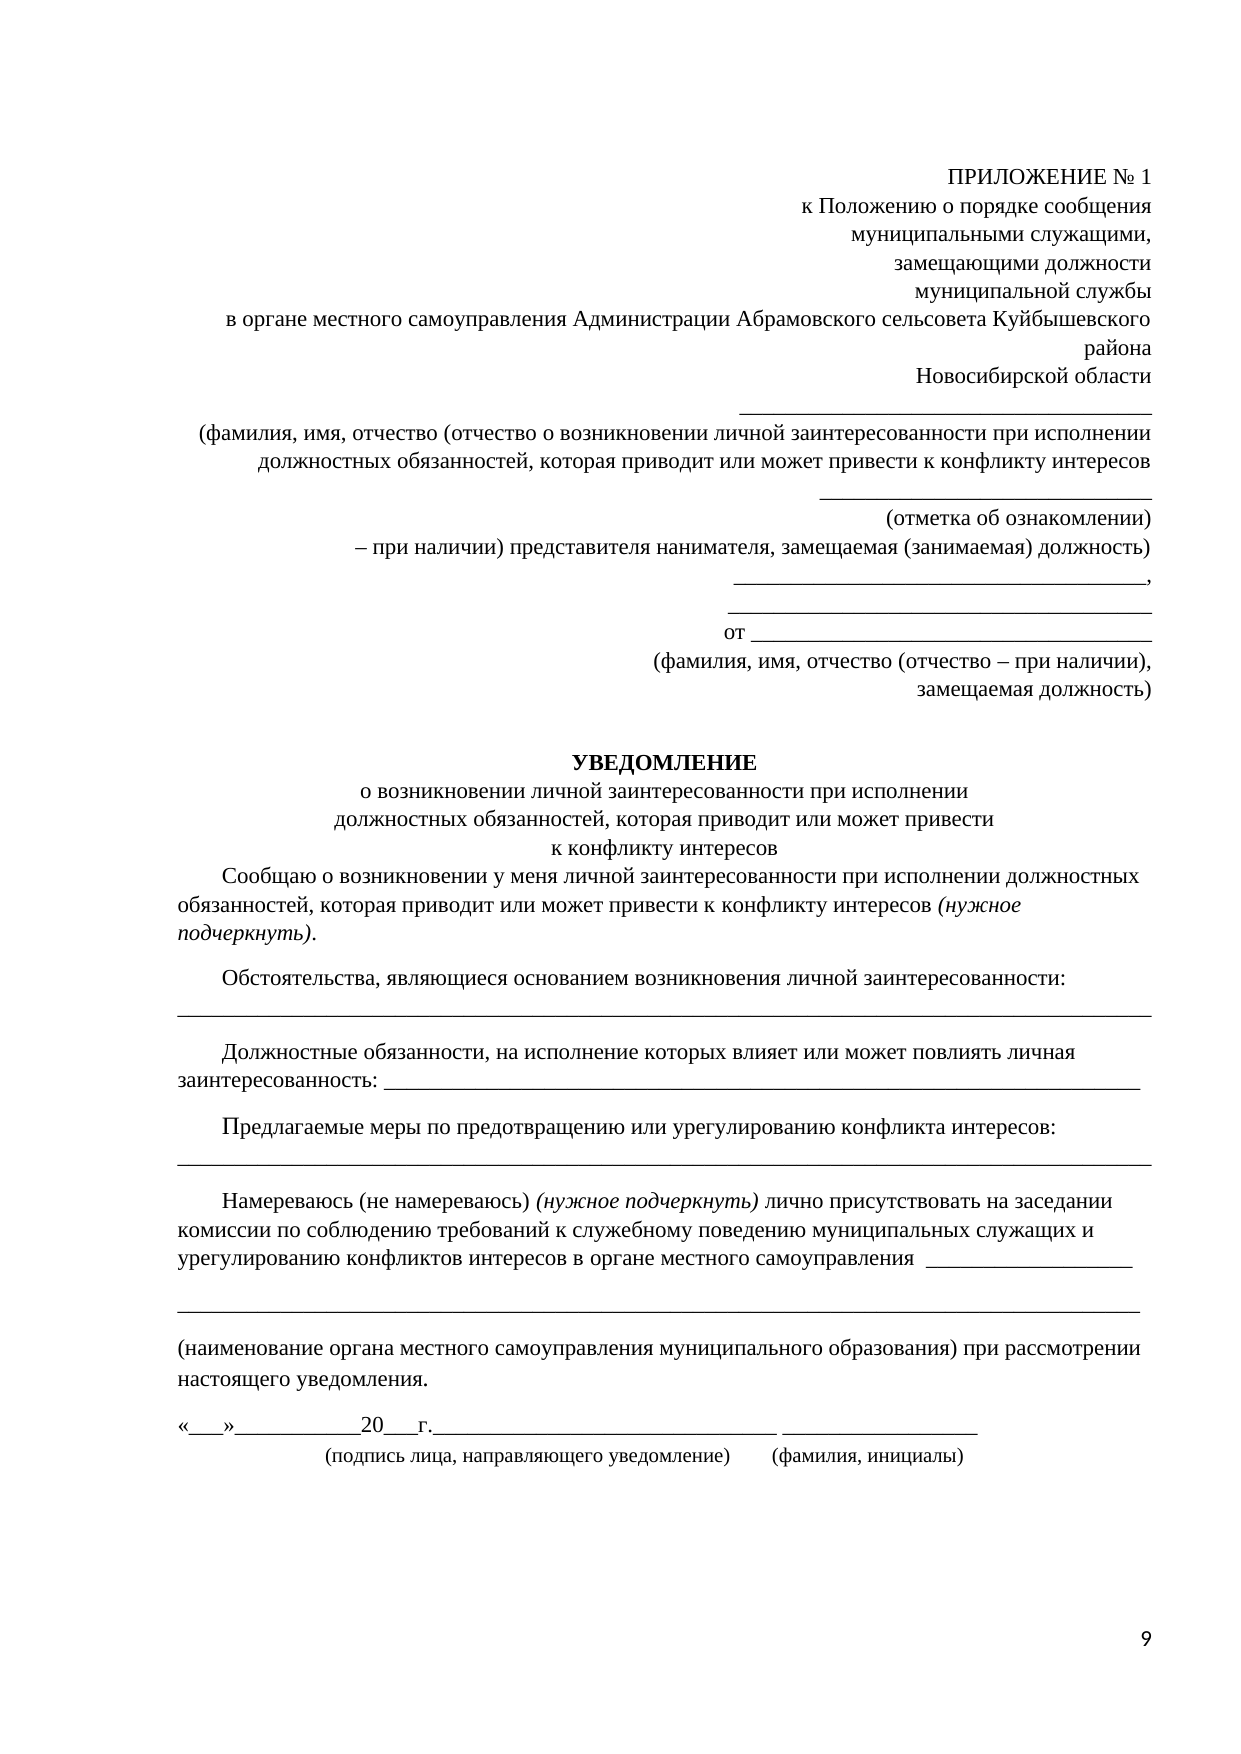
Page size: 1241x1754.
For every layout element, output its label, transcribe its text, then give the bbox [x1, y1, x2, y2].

text «___»___________20___г.______________________________ _________________ (подпись лица, направляющего уведомление) (фамилия, инициалы) [177, 1411, 1152, 1468]
text муниципальными служащими, [177, 220, 1152, 246]
text к Положению о порядке сообщения [177, 192, 1152, 218]
text Должностные обязанности, на исполнение которых влияет или может повлиять личная заинтересованность: __________________________________________________________________ [177, 1038, 1152, 1093]
text должностных обязанностей, которая приводит или может привести [177, 806, 1152, 832]
text _____________________________ [177, 476, 1152, 502]
text Обстоятельства, являющиеся основанием возникновения личной заинтересованности: _____________________________________________________________________________________ [177, 964, 1152, 1016]
text в органе местного самоуправления Администрации Абрамовского сельсовета Куйбышевского района [177, 305, 1152, 360]
text (отметка об ознакомлении) [177, 504, 1152, 531]
text Новосибирской области [177, 362, 1152, 389]
text ‒ при наличии) представителя нанимателя, замещаемая (занимаемая) должность) [177, 533, 1152, 559]
text о возникновении личной заинтересованности при исполнении [177, 777, 1152, 803]
text ____________________________________ [177, 391, 1152, 417]
text УВЕДОМЛЕНИЕ [177, 749, 1152, 775]
text ____________________________________, [177, 561, 1152, 588]
text (фамилия, имя, отчество (отчество ‒ при наличии), [177, 647, 1152, 673]
text (фамилия, имя, отчество (отчество о возникновении личной заинтересованности при исполнении должностных обязанностей, которая приводит или может привести к конфликту интересов [177, 419, 1152, 474]
text к конфликту интересов [177, 834, 1152, 860]
text ПРИЛОЖЕНИЕ № 1 [177, 163, 1152, 189]
text _____________________________________ [177, 590, 1152, 616]
text замещающими должности [177, 248, 1152, 275]
text муниципальной службы [177, 277, 1152, 303]
text Сообщаю о возникновении у меня личной заинтересованности при исполнении должностных обязанностей, которая приводит или может привести к конфликту интересов (нужное подчеркнуть). [177, 862, 1152, 946]
text от ___________________________________ [177, 618, 1152, 644]
text ____________________________________________________________________________________ [177, 1289, 1152, 1316]
text Намереваюсь (не намереваюсь) (нужное подчеркнуть) лично присутствовать на заседании комиссии по соблюдению требований к служебному поведению муниципальных служащих и урегулированию конфликтов интересов в органе местного самоуправления __________________ [177, 1187, 1152, 1271]
text замещаемая должность) [177, 675, 1152, 701]
text Предлагаемые меры по предотвращению или урегулированию конфликта интересов: _____________________________________________________________________________________ [177, 1111, 1152, 1165]
text (наименование органа местного самоуправления муниципального образования) при рассмотрении настоящего уведомления. [177, 1334, 1152, 1392]
